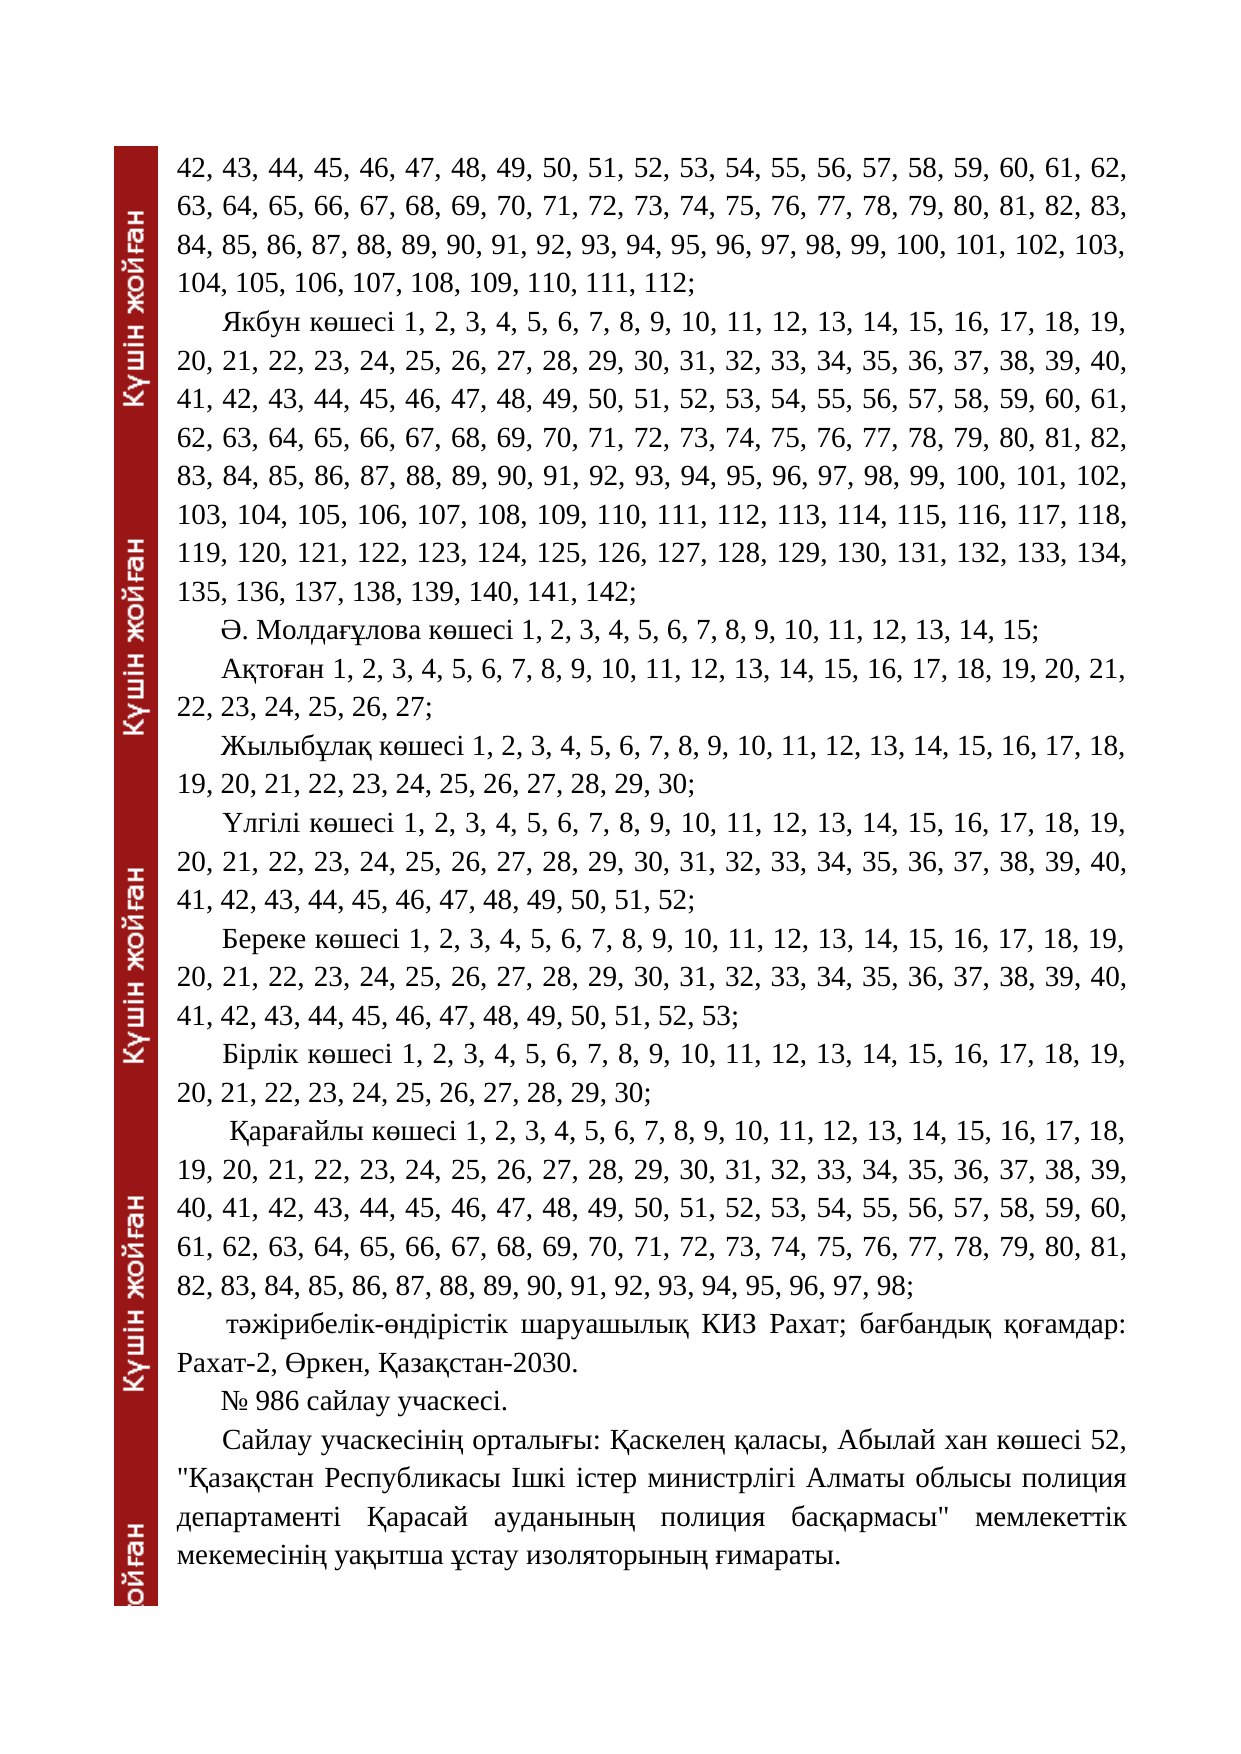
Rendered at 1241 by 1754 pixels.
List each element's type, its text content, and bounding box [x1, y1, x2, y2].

text Үлгілі көшесі 1, 2, 3, 4, 5, 6, 7, 8, 9, 10, 11, 12, 13, 14, 15, 16, 17, 18, 19, 20, 21, 22, 23, 24, 25, 26, 27, 28, 29, 30, 31, 32, 33, 34, 35, 36, 37, 38, 39, 40, 41, 42, 43, 44, 45, 46, 47, 48, 49, 50, 51, 52; [112, 805, 1128, 916]
picture [114, 916, 158, 921]
picture [114, 1571, 158, 1606]
text Ә. Молдағұлова көшесі 1, 2, 3, 4, 5, 6, 7, 8, 9, 10, 11, 12, 13, 14, 15; [112, 612, 1128, 646]
picture [114, 146, 158, 150]
picture [114, 646, 158, 651]
picture [114, 1301, 158, 1306]
text Ақтоған 1, 2, 3, 4, 5, 6, 7, 8, 9, 10, 11, 12, 13, 14, 15, 16, 17, 18, 19, 20, 21, 22, 23, 24, 25, 26, 27; [112, 651, 1128, 723]
text Сайлау учаскесінің орталығы: Қаскелең қаласы, Абылай хан көшесі 52, "Қазақстан Республикасы Ішкі істер министрлігі Алматы облысы полиция департаменті Қарасай ауданының полиция басқармасы" мемлекеттік мекемесінің уақытша ұстау изоляторының ғимараты. [112, 1422, 1128, 1571]
text Бірлік көшесі 1, 2, 3, 4, 5, 6, 7, 8, 9, 10, 11, 12, 13, 14, 15, 16, 17, 18, 19, 20, 21, 22, 23, 24, 25, 26, 27, 28, 29, 30; [112, 1036, 1128, 1108]
picture [114, 1108, 158, 1113]
picture [114, 299, 158, 304]
text Жылыбұлақ көшесі 1, 2, 3, 4, 5, 6, 7, 8, 9, 10, 11, 12, 13, 14, 15, 16, 17, 18, 19, 20, 21, 22, 23, 24, 25, 26, 27, 28, 29, 30; [112, 728, 1128, 800]
picture [114, 800, 158, 805]
picture [114, 1417, 158, 1422]
picture [114, 723, 158, 728]
picture [114, 1031, 158, 1036]
picture [114, 1378, 158, 1383]
text тәжірибелік-өндірістік шаруашылық КИЗ Рахат; бағбандық қоғамдар: Рахат-2, Өркен, Қазақстан-2030. [112, 1306, 1128, 1378]
text Береке көшесі 1, 2, 3, 4, 5, 6, 7, 8, 9, 10, 11, 12, 13, 14, 15, 16, 17, 18, 19, 20, 21, 22, 23, 24, 25, 26, 27, 28, 29, 30, 31, 32, 33, 34, 35, 36, 37, 38, 39, 40, 41, 42, 43, 44, 45, 46, 47, 48, 49, 50, 51, 52, 53; [112, 921, 1128, 1031]
text № 986 сайлау учаскесі. [112, 1383, 1128, 1417]
text Қарағайлы көшесі 1, 2, 3, 4, 5, 6, 7, 8, 9, 10, 11, 12, 13, 14, 15, 16, 17, 18, 19, 20, 21, 22, 23, 24, 25, 26, 27, 28, 29, 30, 31, 32, 33, 34, 35, 36, 37, 38, 39, 40, 41, 42, 43, 44, 45, 46, 47, 48, 49, 50, 51, 52, 53, 54, 55, 56, 57, 58, 59, 60, 61, 62, 63, 64, 65, 66, 67, 68, 69, 70, 71, 72, 73, 74, 75, 76, 77, 78, 79, 80, 81, 82, 83, 84, 85, 86, 87, 88, 89, 90, 91, 92, 93, 94, 95, 96, 97, 98; [112, 1113, 1128, 1301]
text Якбун көшесі 1, 2, 3, 4, 5, 6, 7, 8, 9, 10, 11, 12, 13, 14, 15, 16, 17, 18, 19, 20, 21, 22, 23, 24, 25, 26, 27, 28, 29, 30, 31, 32, 33, 34, 35, 36, 37, 38, 39, 40, 41, 42, 43, 44, 45, 46, 47, 48, 49, 50, 51, 52, 53, 54, 55, 56, 57, 58, 59, 60, 61, 62, 63, 64, 65, 66, 67, 68, 69, 70, 71, 72, 73, 74, 75, 76, 77, 78, 79, 80, 81, 82, 83, 84, 85, 86, 87, 88, 89, 90, 91, 92, 93, 94, 95, 96, 97, 98, 99, 100, 101, 102, 103, 104, 105, 106, 107, 108, 109, 110, 111, 112, 113, 114, 115, 116, 117, 118, 119, 120, 121, 122, 123, 124, 125, 126, 127, 128, 129, 130, 131, 132, 133, 134, 135, 136, 137, 138, 139, 140, 141, 142; [112, 304, 1128, 607]
picture [114, 607, 158, 612]
